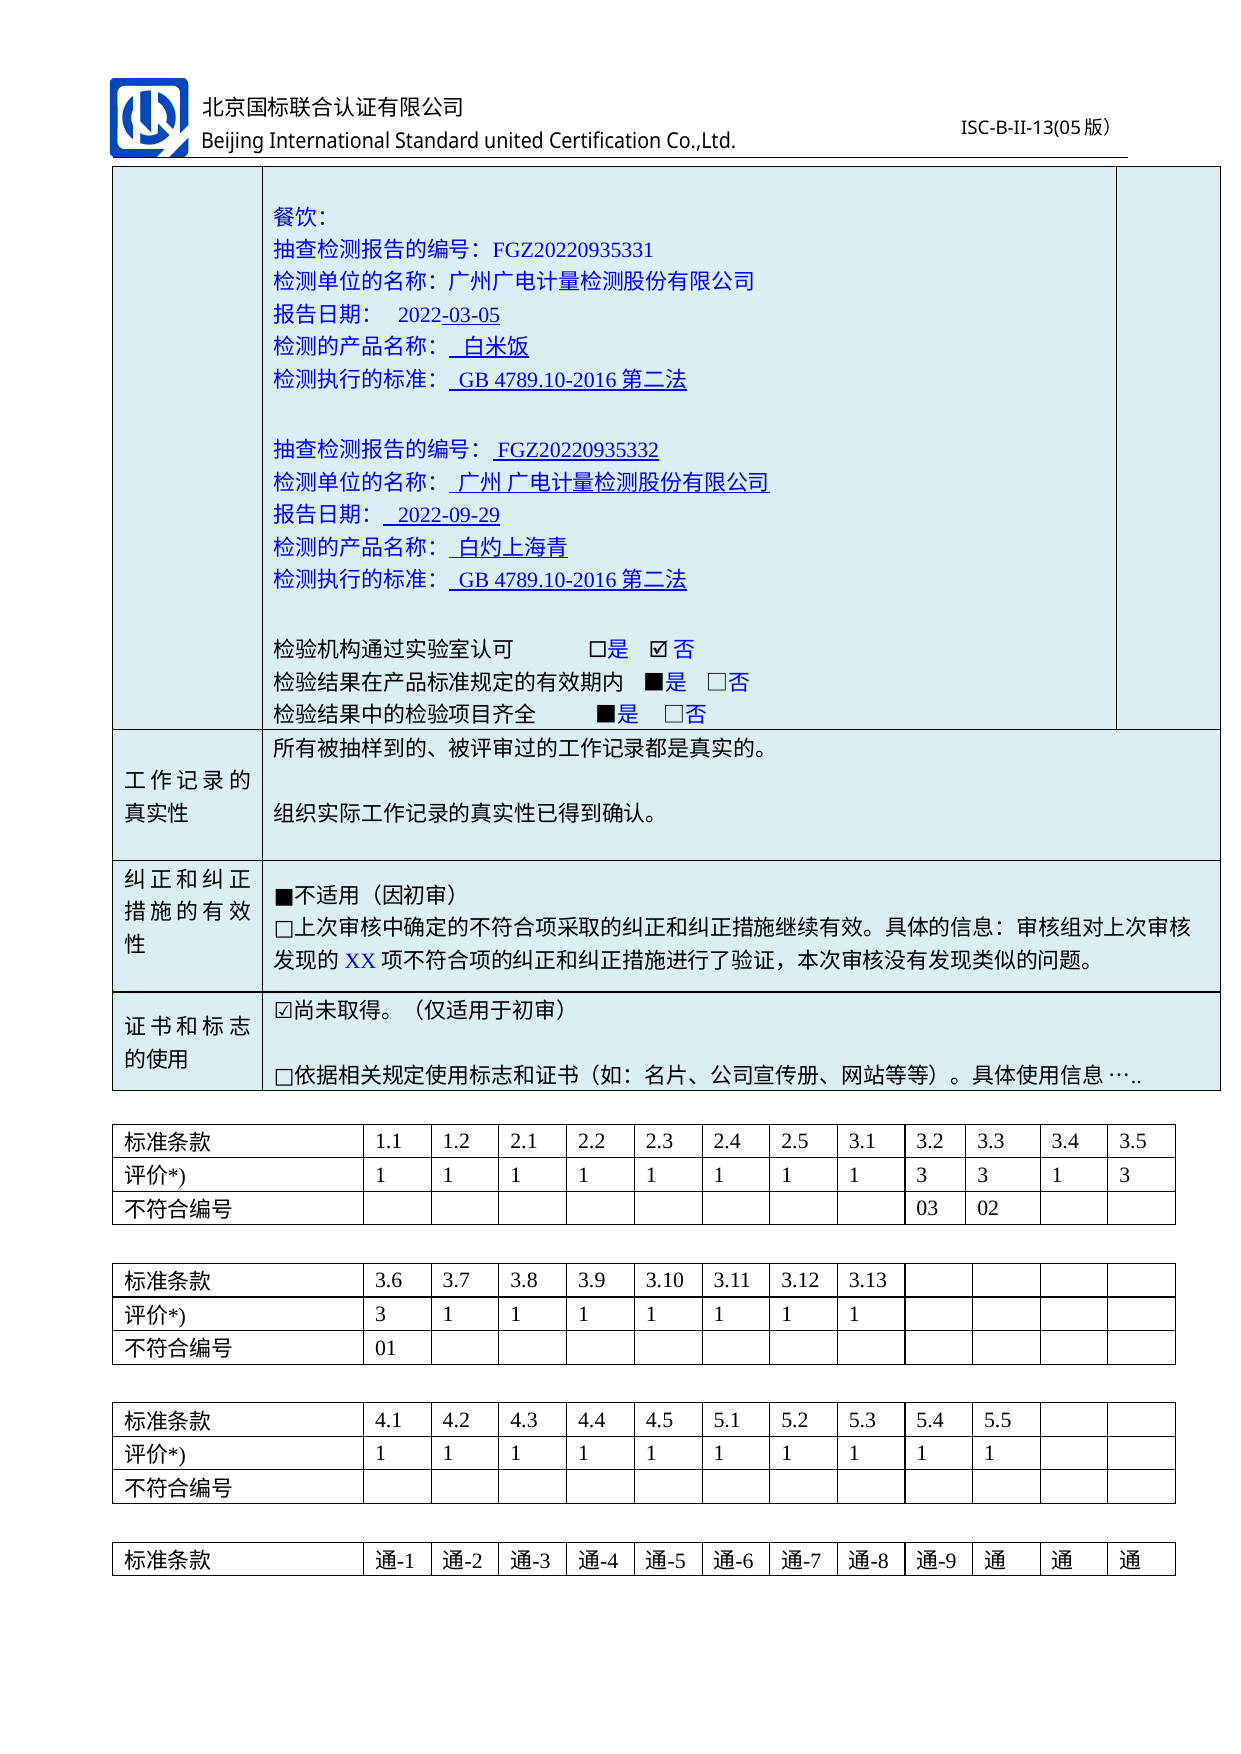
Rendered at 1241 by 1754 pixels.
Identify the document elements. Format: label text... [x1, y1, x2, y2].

table_cell [770, 1192, 837, 1224]
table_cell [1108, 1298, 1175, 1330]
table_cell [1108, 1437, 1175, 1469]
table_header 标准条款 [113, 1125, 363, 1157]
table_header 3.11 [703, 1264, 769, 1296]
table_cell [499, 1192, 566, 1224]
table_cell [838, 1470, 904, 1503]
table_cell 1 [567, 1158, 634, 1191]
table_cell 纠正和纠正措施的有效性 [113, 861, 262, 991]
table_header [973, 1264, 1040, 1296]
table_cell 03 [906, 1192, 965, 1224]
table_cell 合格 [1117, 167, 1220, 729]
table_cell 01 [364, 1331, 431, 1363]
table_header 通-1 [364, 1543, 431, 1575]
table_cell [1041, 1470, 1107, 1503]
table_header [1108, 1264, 1175, 1296]
table_header 3.9 [567, 1264, 634, 1296]
table_header 2.1 [499, 1125, 566, 1157]
table_cell 1 [567, 1298, 634, 1330]
table_header [1108, 1403, 1175, 1436]
table_cell 证书和标志的使用 [113, 993, 262, 1090]
table_cell [364, 1192, 431, 1224]
table_cell 1 [838, 1437, 904, 1469]
table_cell 评价*) [113, 1298, 363, 1330]
table_cell [906, 1331, 972, 1363]
table_cell [906, 1470, 972, 1503]
table_cell [499, 1470, 566, 1503]
table_cell 1 [432, 1158, 498, 1191]
table_cell 不符合编号 [113, 1331, 363, 1363]
picture [109, 78, 189, 158]
table_cell [1041, 1192, 1107, 1224]
table_cell 1 [432, 1437, 498, 1469]
table_cell [1108, 1470, 1175, 1503]
table_header 4.1 [364, 1403, 431, 1436]
table_header 通12 [1108, 1543, 1175, 1575]
table_cell 不符合编号 [113, 1192, 363, 1224]
table_header 3.12 [770, 1264, 837, 1296]
table_cell 02 [966, 1192, 1040, 1224]
table_cell 3 [906, 1158, 965, 1191]
table_cell [567, 1192, 634, 1224]
table_header 通-3 [499, 1543, 566, 1575]
table_cell [770, 1331, 837, 1363]
table_header 3.3 [966, 1125, 1040, 1157]
table_cell 所有被抽样到的、被评审过的工作记录都是真实的。 组织实际工作记录的真实性已得到确认。 [263, 730, 1220, 860]
table_header 2.4 [703, 1125, 769, 1157]
table_cell ☑尚未取得。（仅适用于初审） □依据相关规定使用标志和证书（如：名片、公司宣传册、网站等等）。具体使用信息 ….. [263, 993, 1220, 1090]
table_cell 1 [364, 1158, 431, 1191]
table_cell [635, 1470, 702, 1503]
table_cell 1 [635, 1298, 702, 1330]
table_header 标准条款 [113, 1543, 363, 1575]
table_cell 不符合编号 [113, 1470, 363, 1503]
table_header 标准条款 [113, 1264, 363, 1296]
table_cell [1041, 1437, 1107, 1469]
table_cell 1 [770, 1158, 837, 1191]
table_cell 评价*) [113, 1158, 363, 1191]
table_header 通-9 [906, 1543, 972, 1575]
table_cell 1 [703, 1158, 769, 1191]
table_cell 1 [432, 1298, 498, 1330]
table_header 4.4 [567, 1403, 634, 1436]
table_cell [1041, 1331, 1107, 1363]
table_cell 1 [703, 1298, 769, 1330]
table_cell [432, 1470, 498, 1503]
table_header 5.1 [703, 1403, 769, 1436]
table_cell 1 [499, 1298, 566, 1330]
table_cell [973, 1470, 1040, 1503]
table_header 3.2 [906, 1125, 965, 1157]
table_cell 1 [838, 1298, 904, 1330]
table_header 2.2 [567, 1125, 634, 1157]
table_cell 1 [499, 1437, 566, 1469]
table_header 5.4 [906, 1403, 972, 1436]
table_header 通-5 [635, 1543, 702, 1575]
table_cell 1 [838, 1158, 904, 1191]
table_header 2.3 [635, 1125, 702, 1157]
table_cell [635, 1192, 702, 1224]
table_cell [770, 1470, 837, 1503]
table_cell [364, 1470, 431, 1503]
table_header 4.5 [635, 1403, 702, 1436]
table_cell [432, 1192, 498, 1224]
table_cell 产品安全性验证 [113, 167, 262, 729]
table_cell 1 [567, 1437, 634, 1469]
table_header 通-8 [838, 1543, 904, 1575]
table_header 3.5 [1108, 1125, 1175, 1157]
table_cell 1 [635, 1158, 702, 1191]
table_cell 1 [770, 1298, 837, 1330]
table_cell [703, 1470, 769, 1503]
table_header 3.6 [364, 1264, 431, 1296]
table_header 通-6 [703, 1543, 769, 1575]
table_cell 工作记录的真实性 [113, 730, 262, 860]
table_cell 评价*) [113, 1437, 363, 1469]
table_header 2.5 [770, 1125, 837, 1157]
table_header 通11 [1041, 1543, 1107, 1575]
table_header 3.7 [432, 1264, 498, 1296]
table_cell 3 [966, 1158, 1040, 1191]
table_cell 3 [364, 1298, 431, 1330]
table_cell [838, 1192, 904, 1224]
table_cell [838, 1331, 904, 1363]
table_cell 1 [770, 1437, 837, 1469]
table_header 通-7 [770, 1543, 837, 1575]
table_header 3.4 [1041, 1125, 1107, 1157]
table_header 4.3 [499, 1403, 566, 1436]
table_header [906, 1264, 972, 1296]
table_header 5.2 [770, 1403, 837, 1436]
table_header 通-4 [567, 1543, 634, 1575]
table_header 通-2 [432, 1543, 498, 1575]
table_header 1.1 [364, 1125, 431, 1157]
table_header 3.8 [499, 1264, 566, 1296]
table_cell 1 [1041, 1158, 1107, 1191]
table_cell 1 [635, 1437, 702, 1469]
table_cell [432, 1331, 498, 1363]
table_cell [703, 1331, 769, 1363]
table_cell [635, 1331, 702, 1363]
table_header 5.3 [838, 1403, 904, 1436]
table_header 3.13 [838, 1264, 904, 1296]
table_header 标准条款 [113, 1403, 363, 1436]
table_header 通10 [973, 1543, 1040, 1575]
table_cell [973, 1298, 1040, 1330]
table_cell [973, 1331, 1040, 1363]
table_header [1041, 1403, 1107, 1436]
table_cell 1 [499, 1158, 566, 1191]
table_cell 1 [973, 1437, 1040, 1469]
table_cell 1 [906, 1437, 972, 1469]
table_cell [499, 1331, 566, 1363]
table_cell 1 [703, 1437, 769, 1469]
table_header [1041, 1264, 1107, 1296]
table_header 5.5 [973, 1403, 1040, 1436]
table_header 1.2 [432, 1125, 498, 1157]
table_cell ■不适用（因初审） □上次审核中确定的不符合项采取的纠正和纠正措施继续有效。具体的信息：审核组对上次审核发现的 XX 项不符合项的纠正和纠正措施进行了验证，本次审核没有发现类似的问题。 [263, 861, 1220, 991]
table_cell [1108, 1192, 1175, 1224]
table_cell 1 [364, 1437, 431, 1469]
table_cell [1108, 1331, 1175, 1363]
table_cell [567, 1331, 634, 1363]
table_header 3.10 [635, 1264, 702, 1296]
table_header 4.2 [432, 1403, 498, 1436]
table_cell [567, 1470, 634, 1503]
table_header 3.1 [838, 1125, 904, 1157]
table_cell [1041, 1298, 1107, 1330]
table_cell [703, 1192, 769, 1224]
table_cell 3 [1108, 1158, 1175, 1191]
table_cell [906, 1298, 972, 1330]
